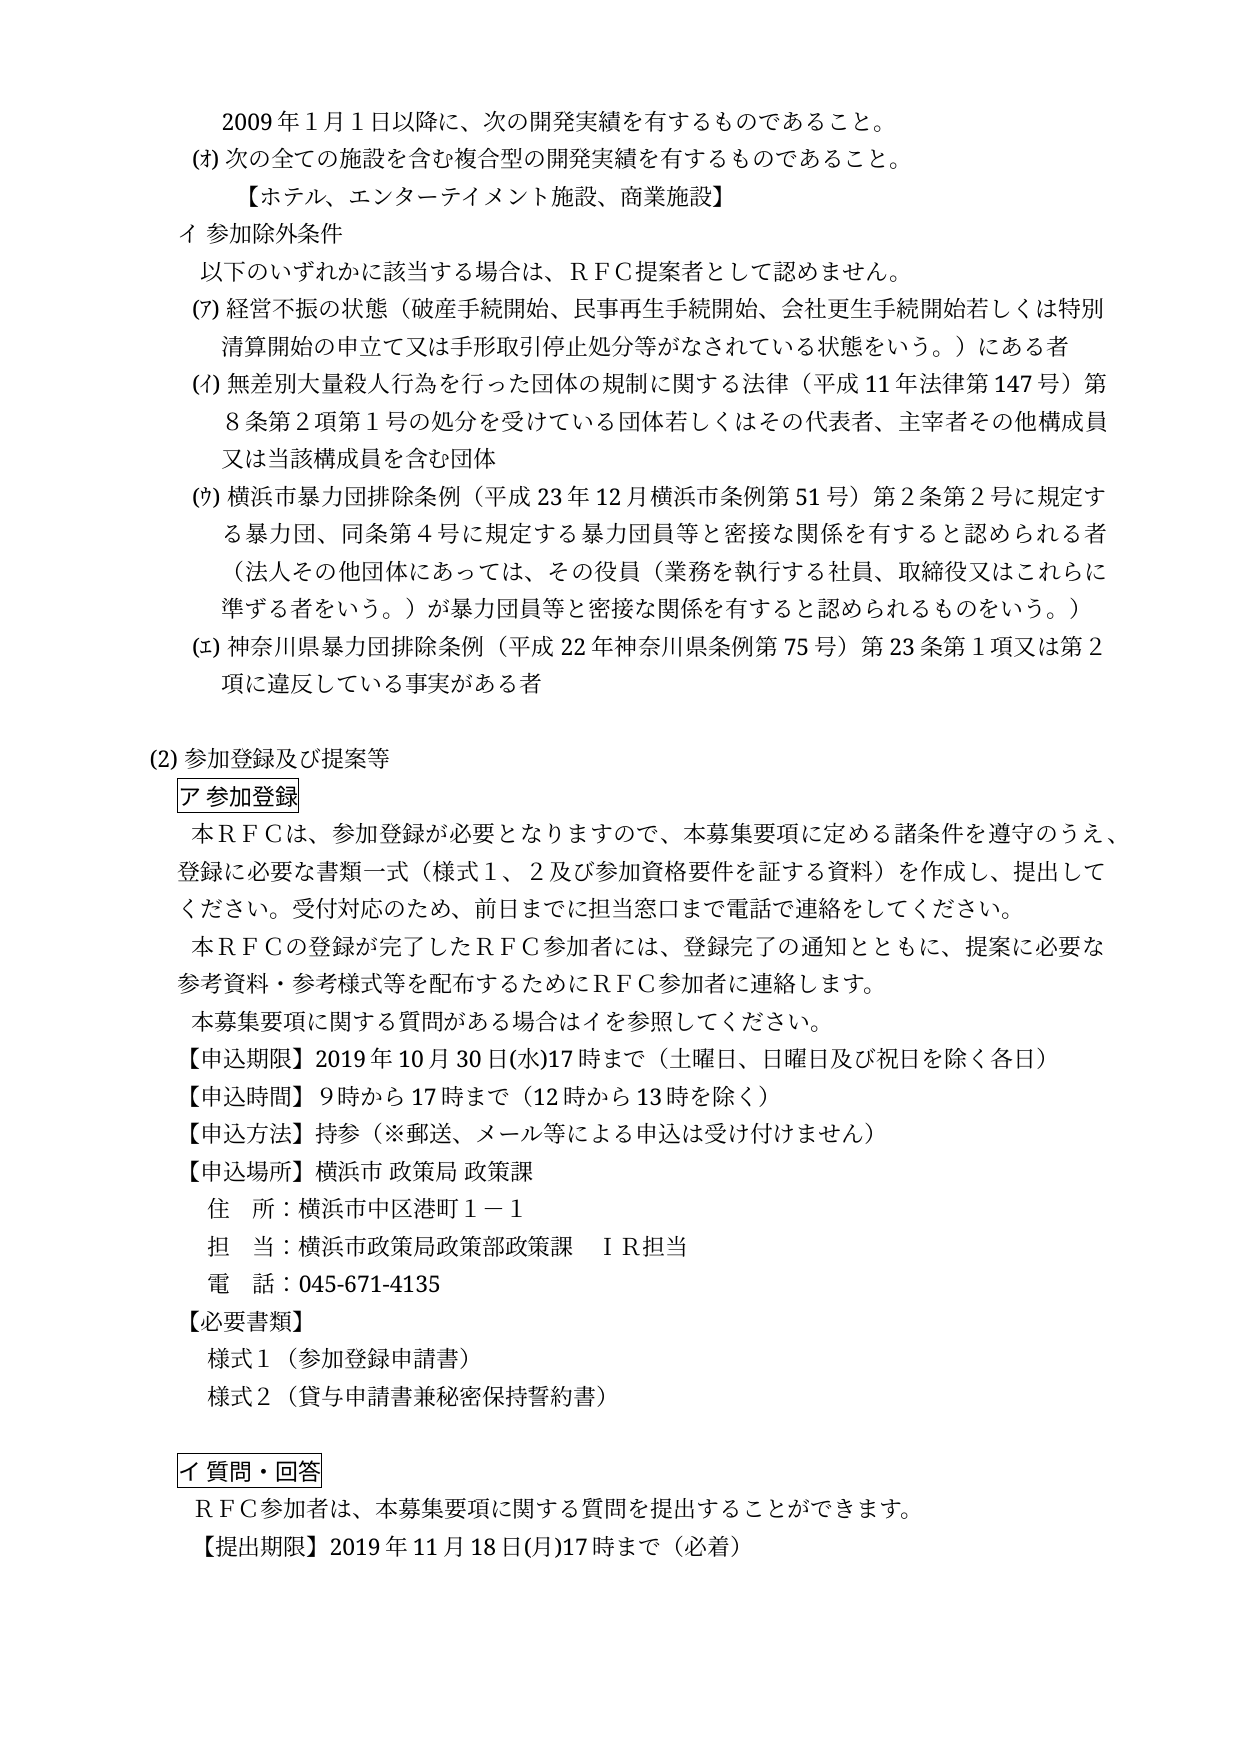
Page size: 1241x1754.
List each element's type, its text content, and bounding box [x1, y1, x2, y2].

text 本募集要項に関する質問がある場合はイを参照してください。 [177, 1001, 1107, 1039]
text ア 参加登録 [162, 776, 1107, 814]
text (ｵ) 次の全ての施設を含む複合型の開発実績を有するものであること。 [192, 139, 1107, 176]
text 電 話：045-671-4135 [103, 1264, 1107, 1301]
text 【ホテル、エンターテイメント施設、商業施設】 [214, 176, 1107, 214]
text 【申込期限】2019年10月30日(水)17時まで（土曜日、日曜日及び祝日を除く各日） [162, 1039, 1107, 1076]
text イ 質問・回答 [162, 1451, 1107, 1489]
text (ｲ) 無差別大量殺人行為を行った団体の規制に関する法律（平成11年法律第147号）第８条第２項第１号の処分を受けている団体若しくはその代表者、主宰者その他構成員又は当該構成員を含む団体 [192, 364, 1107, 476]
text (ｳ) 横浜市暴力団排除条例（平成23年12月横浜市条例第51号）第２条第２号に規定する暴力団、同条第４号に規定する暴力団員等と密接な関係を有すると認められる者（法人その他団体にあっては、その役員（業務を執行する社員、取締役又はこれらに準ずる者をいう。）が暴力団員等と密接な関係を有すると認められるものをいう。） [192, 476, 1107, 626]
text 住 所：横浜市中区港町１－１ [103, 1189, 1107, 1226]
text 本ＲＦＣは、参加登録が必要となりますので、本募集要項に定める諸条件を遵守のうえ、登録に必要な書類一式（様式１、２及び参加資格要件を証する資料）を作成し、提出してください。受付対応のため、前日までに担当窓口まで電話で連絡をしてください。 [177, 814, 1107, 926]
text 様式２（貸与申請書兼秘密保持誓約書） [162, 1376, 1107, 1414]
text 以下のいずれかに該当する場合は、ＲＦＣ提案者として認めません。 [177, 251, 1107, 289]
text 様式１（参加登録申請書） [162, 1339, 1107, 1376]
text 【申込方法】持参（※郵送、メール等による申込は受け付けません） [162, 1114, 1107, 1151]
text ＲＦＣ参加者は、本募集要項に関する質問を提出することができます。 [162, 1489, 1107, 1526]
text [192, 101, 1107, 139]
text (2) 参加登録及び提案等 [103, 739, 1107, 776]
text 【提出期限】2019年11月18日(月)17時まで（必着） [162, 1526, 1107, 1564]
text 担 当：横浜市政策局政策部政策課 ＩＲ担当 [103, 1226, 1107, 1264]
text (ｱ) 経営不振の状態（破産手続開始、民事再生手続開始、会社更生手続開始若しくは特別清算開始の申立て又は手形取引停止処分等がなされている状態をいう。）にある者 [192, 289, 1107, 364]
text (ｴ) 神奈川県暴力団排除条例（平成22年神奈川県条例第75号）第23条第１項又は第２項に違反している事実がある者 [192, 626, 1107, 701]
text イ 参加除外条件 [177, 214, 1107, 251]
text 【必要書類】 [103, 1301, 1107, 1339]
text 【申込場所】横浜市 政策局 政策課 [162, 1151, 1107, 1189]
text 本ＲＦＣの登録が完了したＲＦＣ参加者には、登録完了の通知とともに、提案に必要な参考資料・参考様式等を配布するためにＲＦＣ参加者に連絡します。 [177, 926, 1107, 1001]
text 【申込時間】９時から17時まで（12時から13時を除く） [162, 1076, 1107, 1114]
